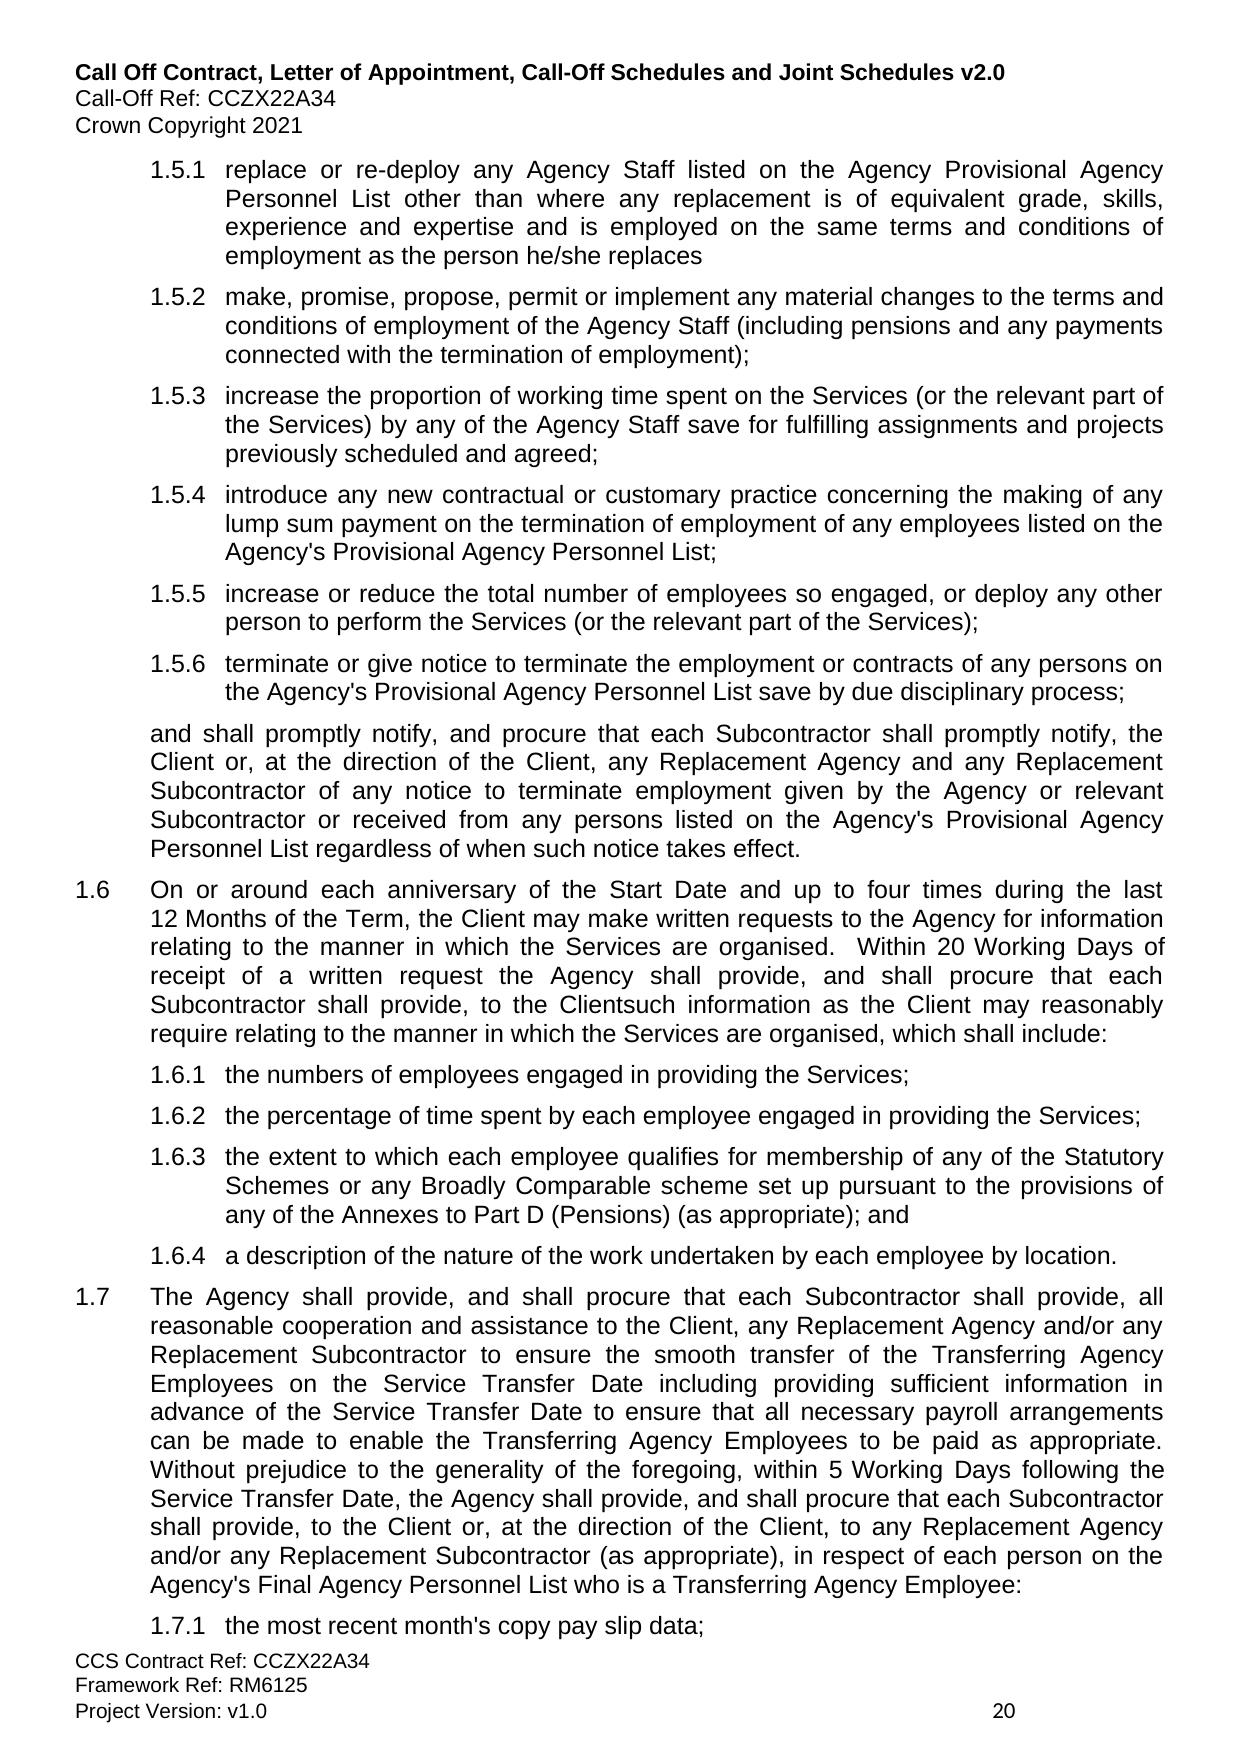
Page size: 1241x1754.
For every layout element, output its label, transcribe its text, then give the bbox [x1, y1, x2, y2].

list a description of the nature of the work undertaken by each employee by location. [150, 1241, 1165, 1270]
list increase or reduce the total number of employees so engaged, or deploy any other person to perform the Services (or the relevant part of the Services); [150, 578, 1165, 636]
list the most recent month's copy pay slip data; [150, 1611, 1165, 1640]
list replace or re-deploy any Agency Staff listed on the Agency Provisional Agency Personnel List other than where any replacement is of equivalent grade, skills, experience and expertise and is employed on the same terms and conditions of employment as the person he/she replaces [150, 155, 1165, 270]
list make, promise, propose, permit or implement any material changes to the terms and conditions of employment of the Agency Staff (including pensions and any payments connected with the termination of employment); [150, 282, 1165, 368]
list terminate or give notice to terminate the employment or contracts of any persons on the Agency's Provisional Agency Personnel List save by due disciplinary process; [150, 648, 1165, 706]
list the numbers of employees engaged in providing the Services; [150, 1060, 1165, 1088]
list The Agency shall provide, and shall procure that each Subcontractor shall provide, all reasonable cooperation and assistance to the Client, any Replacement Agency and/or any Replacement Subcontractor to ensure the smooth transfer of the Transferring Agency Employees on the Service Transfer Date including providing sufficient information in advance of the Service Transfer Date to ensure that all necessary payroll arrangements can be made to enable the Transferring Agency Employees to be paid as appropriate. Without prejudice to the generality of the foregoing, within 5 Working Days following the Service Transfer Date, the Agency shall provide, and shall procure that each Subcontractor shall provide, to the Client or, at the direction of the Client, to any Replacement Agency and/or any Replacement Subcontractor (as appropriate), in respect of each person on the Agency's Final Agency Personnel List who is a Transferring Agency Employee: [75, 1282, 1165, 1598]
text and shall promptly notify, and procure that each Subcontractor shall promptly notify, the Client or, at the direction of the Client, any Replacement Agency and any Replacement Subcontractor of any notice to terminate employment given by the Agency or relevant Subcontractor or received from any persons listed on the Agency's Provisional Agency Personnel List regardless of when such notice takes effect. [150, 718, 1165, 862]
list introduce any new contractual or customary practice concerning the making of any lump sum payment on the termination of employment of any employees listed on the Agency's Provisional Agency Personnel List; [150, 480, 1165, 566]
list the extent to which each employee qualifies for membership of any of the Statutory Schemes or any Broadly Comparable scheme set up pursuant to the provisions of any of the Annexes to Part D (Pensions) (as appropriate); and [150, 1142, 1165, 1228]
list On or around each anniversary of the Start Date and up to four times during the last 12 Months of the Term, the Client may make written requests to the Agency for information relating to the manner in which the Services are organised. Within 20 Working Days of receipt of a written request the Agency shall provide, and shall procure that each Subcontractor shall provide, to the Clientsuch information as the Client may reasonably require relating to the manner in which the Services are organised, which shall include: [75, 875, 1165, 1047]
list increase the proportion of working time spent on the Services (or the relevant part of the Services) by any of the Agency Staff save for fulfilling assignments and projects previously scheduled and agreed; [150, 381, 1165, 467]
list the percentage of time spent by each employee engaged in providing the Services; [150, 1101, 1165, 1130]
